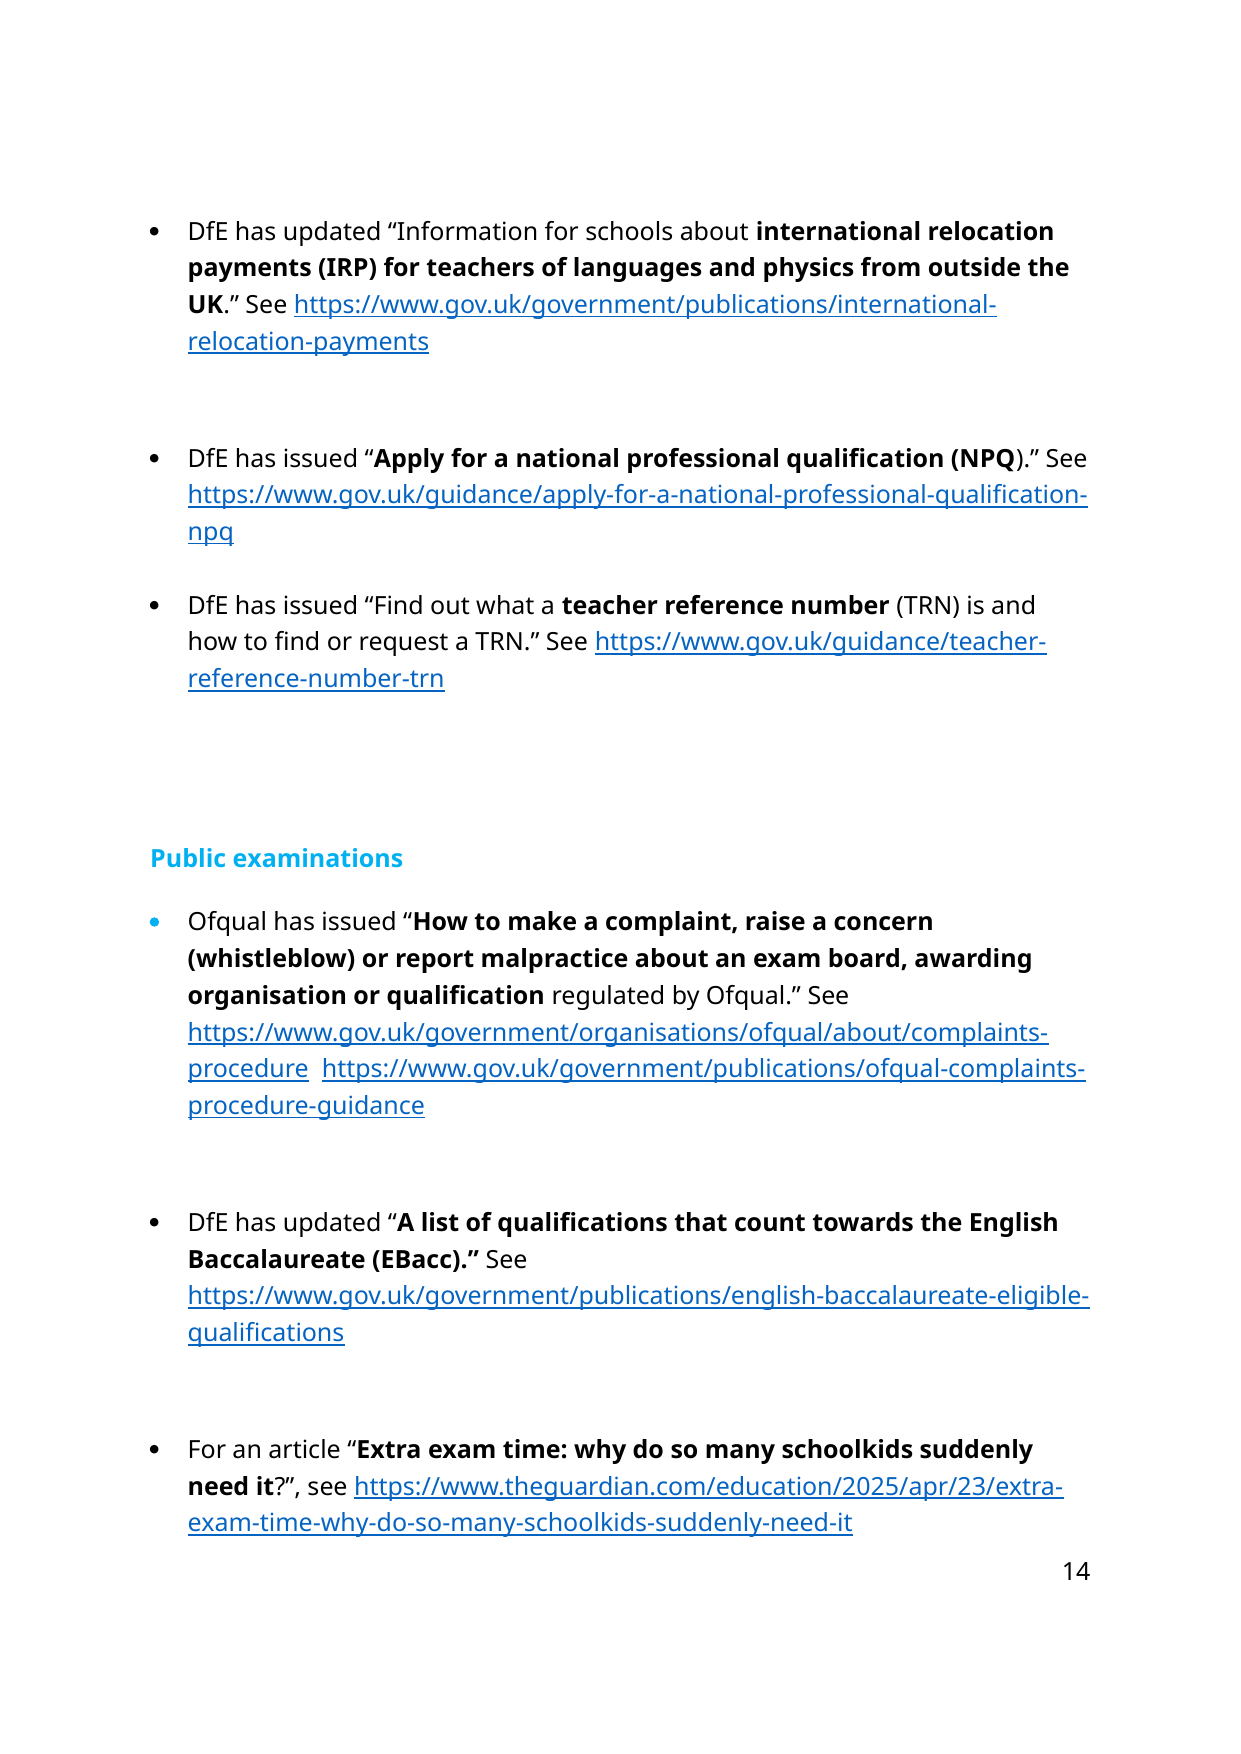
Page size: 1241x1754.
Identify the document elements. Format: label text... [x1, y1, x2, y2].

list DfE has updated “Information for schools about international relocation payments (IRP) for teachers of languages and physics from outside the UK.” See https://www.gov.uk/government/publications/international-relocation-payments [150, 213, 1090, 358]
list DfE has updated “A list of qualifications that count towards the English Baccalaureate (EBacc).” See https://www.gov.uk/government/publications/english-baccalaureate-eligible-qualifications [150, 1204, 1090, 1349]
text Public examinations [150, 841, 1090, 875]
list Ofqual has issued “How to make a complaint, raise a concern (whistleblow) or report malpractice about an exam board, awarding organisation or qualification regulated by Ofqual.” See https://www.gov.uk/government/organisations/ofqual/about/complaints-procedure https://www.gov.uk/government/publications/ofqual-complaints-procedure-guidance [150, 904, 1090, 1122]
list DfE has issued “Find out what a teacher reference number (TRN) is and how to find or request a TRN.” See https://www.gov.uk/guidance/teacher-reference-number-trn [150, 587, 1090, 695]
list DfE has issued “Apply for a national professional qualification (NPQ).” See https://www.gov.uk/guidance/apply-for-a-national-professional-qualification-npq [150, 440, 1090, 548]
list For an article “Extra exam time: why do so many schoolkids suddenly need it?”, see https://www.theguardian.com/education/2025/apr/23/extra-exam-time-why-do-so-many-schoolkids-suddenly-need-it [150, 1431, 1090, 1539]
